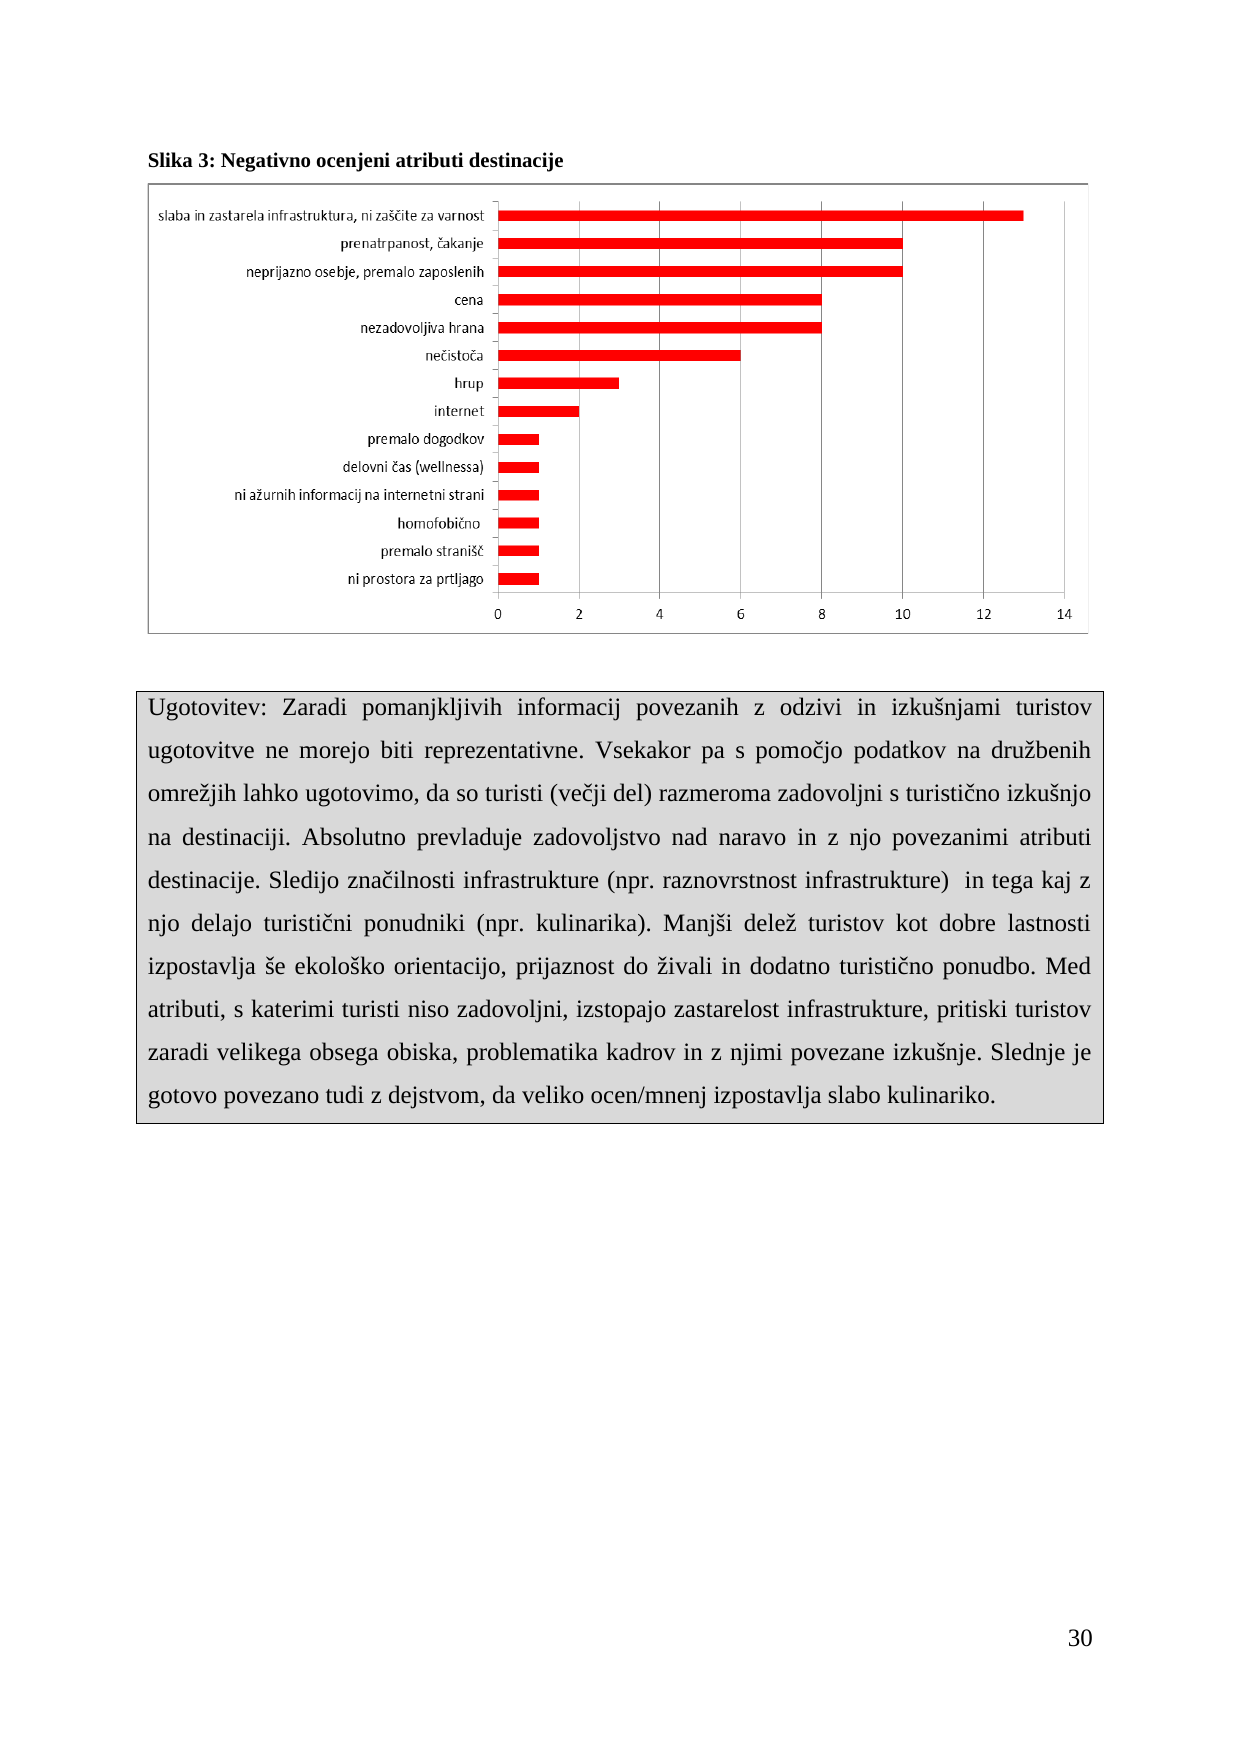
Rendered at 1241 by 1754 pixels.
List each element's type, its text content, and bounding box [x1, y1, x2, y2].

picture [147, 183, 1089, 634]
table_header Ugotovitev: Zaradi pomanjkljivih informacij povezanih z odzivi in izkušnjami turistov ugotovitve ne morejo biti reprezentativne. Vsekakor pa s pomočjo podatkov na družbenih omrežjih lahko ugotovimo, da so turisti (večji del) razmeroma zadovoljni s turistično izkušnjo na destinaciji. Absolutno prevladuje zadovoljstvo nad naravo in z njo povezanimi atributi destinacije. Sledijo značilnosti infrastrukture (npr. raznovrstnost infrastrukture) in tega kaj z njo delajo turistični ponudniki (npr. kulinarika). Manjši delež turistov kot dobre lastnosti izpostavlja še ekološko orientacijo, prijaznost do živali in dodatno turistično ponudbo. Med atributi, s katerimi turisti niso zadovoljni, izstopajo zastarelost infrastrukture, pritiski turistov zaradi velikega obsega obiska, problematika kadrov in z njimi povezane izkušnje. Slednje je gotovo povezano tudi z dejstvom, da veliko ocen/mnenj izpostavlja slabo kulinariko. [137, 692, 1103, 1123]
